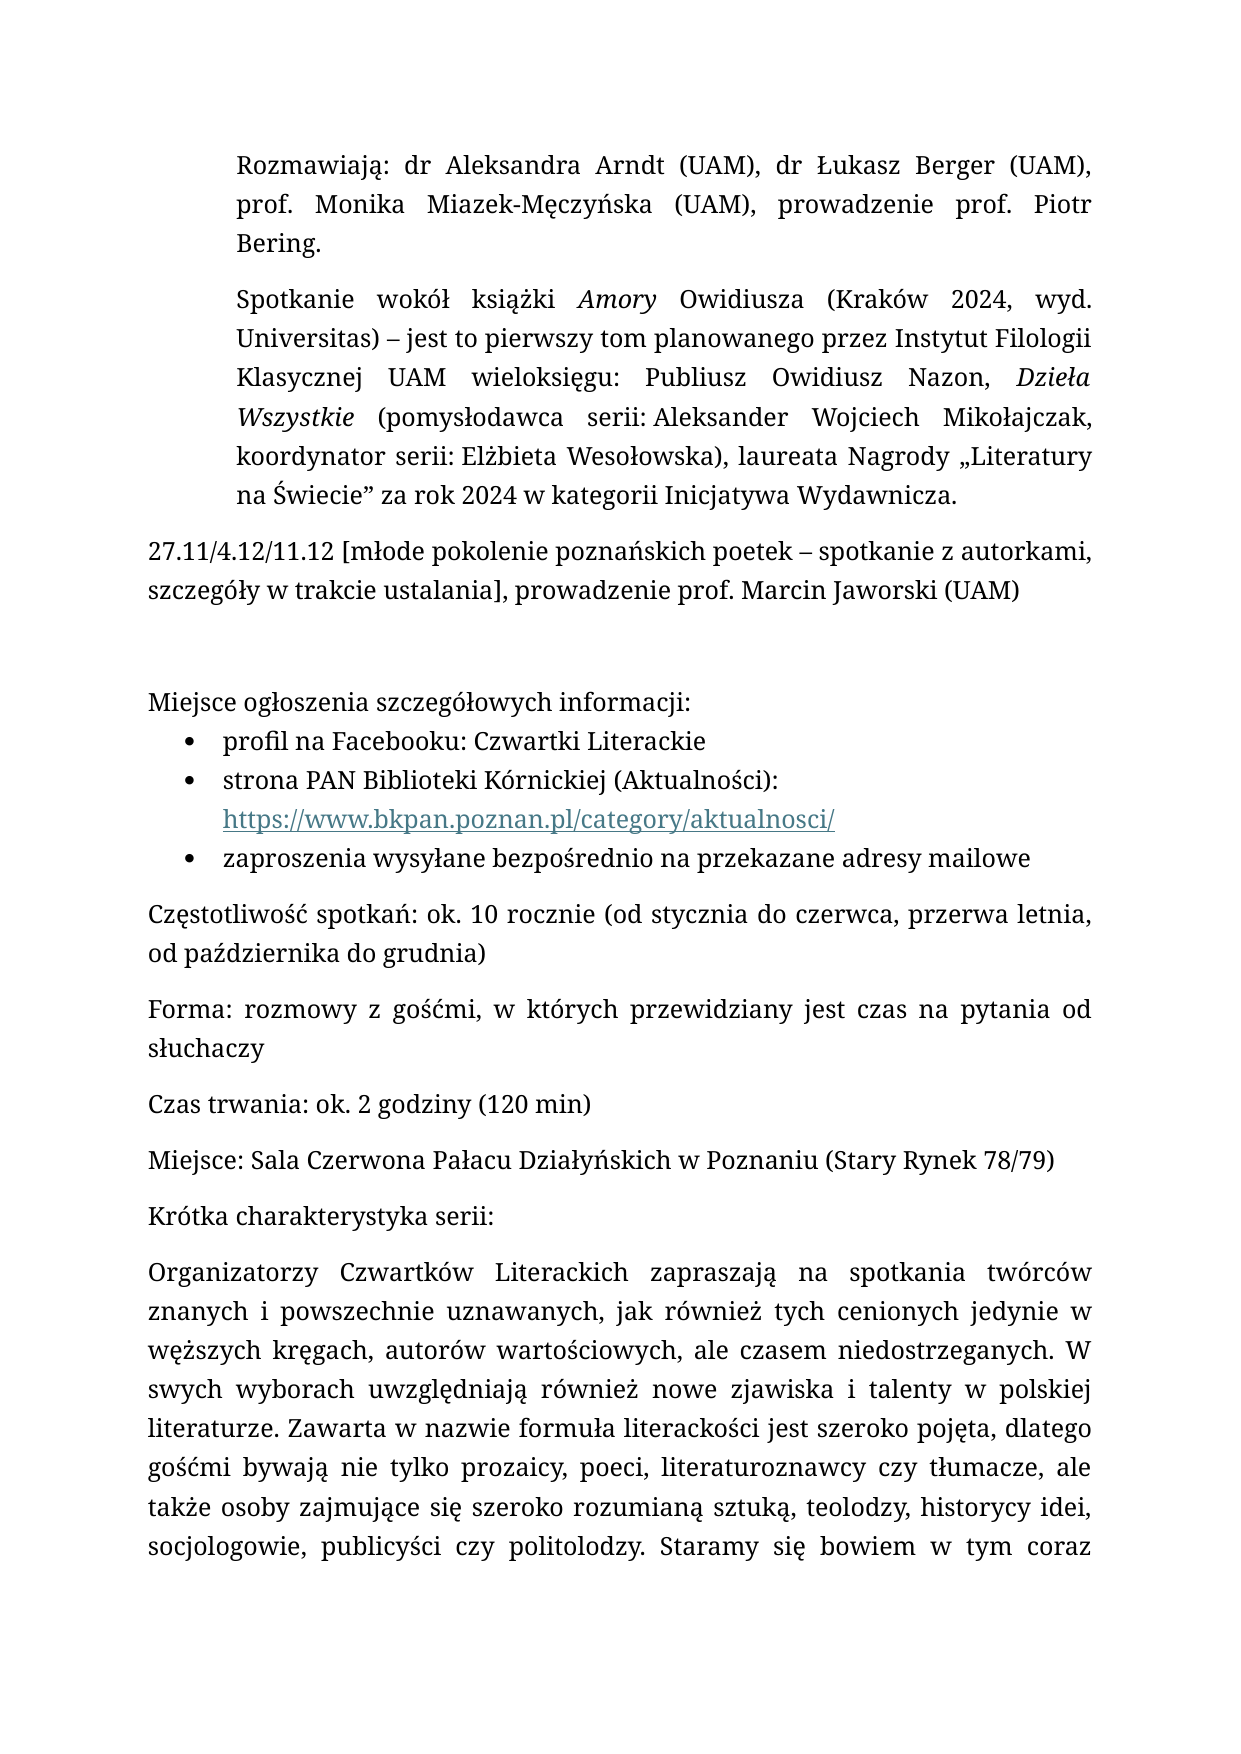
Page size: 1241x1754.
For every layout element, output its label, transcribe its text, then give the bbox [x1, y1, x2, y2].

text Rozmawiają: dr Aleksandra Arndt (UAM), dr Łukasz Berger (UAM), prof. Monika Miazek-Męczyńska (UAM), prowadzenie prof. Piotr Bering. [236, 148, 1093, 260]
text Częstotliwość spotkań: ok. 10 rocznie (od stycznia do czerwca, przerwa letnia, od października do grudnia) [148, 897, 1093, 970]
text Czas trwania: ok. 2 godziny (120 min) [148, 1087, 1093, 1121]
text Krótka charakterystyka serii: [148, 1198, 1093, 1232]
text Spotkanie wokół książki Amory Owidiusza (Kraków 2024, wyd. Universitas) – jest to pierwszy tom planowanego przez Instytut Filologii Klasycznej UAM wieloksięgu: Publiusz Owidiusz Nazon, Dzieła Wszystkie (pomysłodawca serii: Aleksander Wojciech Mikołajczak, koordynator serii: Elżbieta Wesołowska), laureata Nagrody „Literatury na Świecie” za rok 2024 w kategorii Inicjatywa Wydawnicza. [236, 282, 1093, 512]
text 27.11/4.12/11.12 [młode pokolenie poznańskich poetek – spotkanie z autorkami, szczegóły w trakcie ustalania], prowadzenie prof. Marcin Jaworski (UAM) [148, 533, 1093, 607]
text Miejsce: Sala Czerwona Pałacu Działyńskich w Poznaniu (Stary Rynek 78/79) [148, 1143, 1093, 1177]
list strona PAN Biblioteki Kórnickiej (Aktualności): https://www.bkpan.poznan.pl/category/aktualnosci/ [185, 763, 1093, 836]
text Miejsce ogłoszenia szczegółowych informacji: [148, 684, 1093, 718]
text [148, 1254, 1093, 1562]
list zaproszenia wysyłane bezpośrednio na przekazane adresy mailowe [185, 841, 1093, 875]
text Forma: rozmowy z gośćmi, w których przewidziany jest czas na pytania od słuchaczy [148, 992, 1093, 1065]
list profil na Facebooku: Czwartki Literackie [185, 723, 1093, 757]
